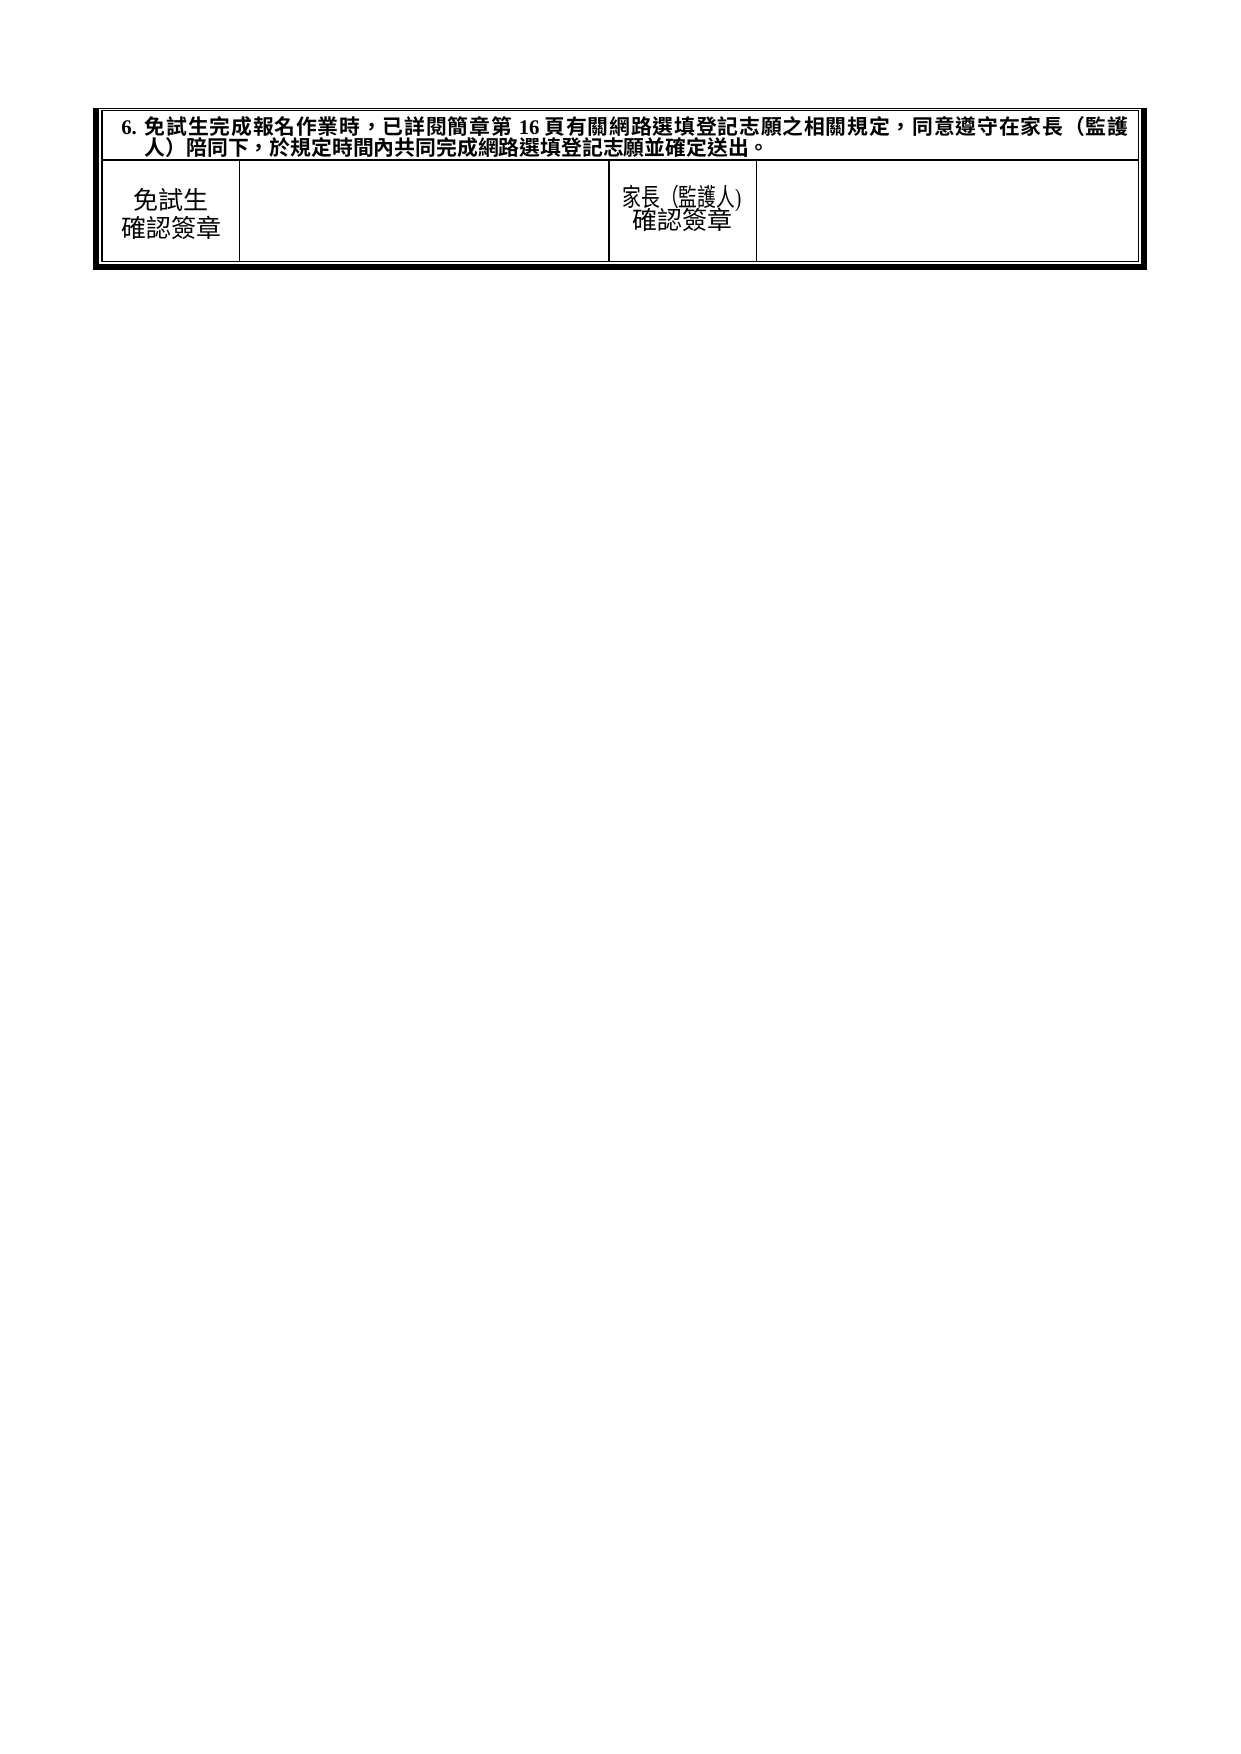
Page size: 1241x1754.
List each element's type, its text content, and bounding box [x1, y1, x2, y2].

table_cell [757, 161, 1138, 261]
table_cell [103, 111, 1138, 159]
table_cell 家長（監護人) 確認簽章 [610, 161, 756, 261]
table_cell [240, 161, 608, 261]
table_cell 免試生 確認簽章 [103, 161, 239, 261]
